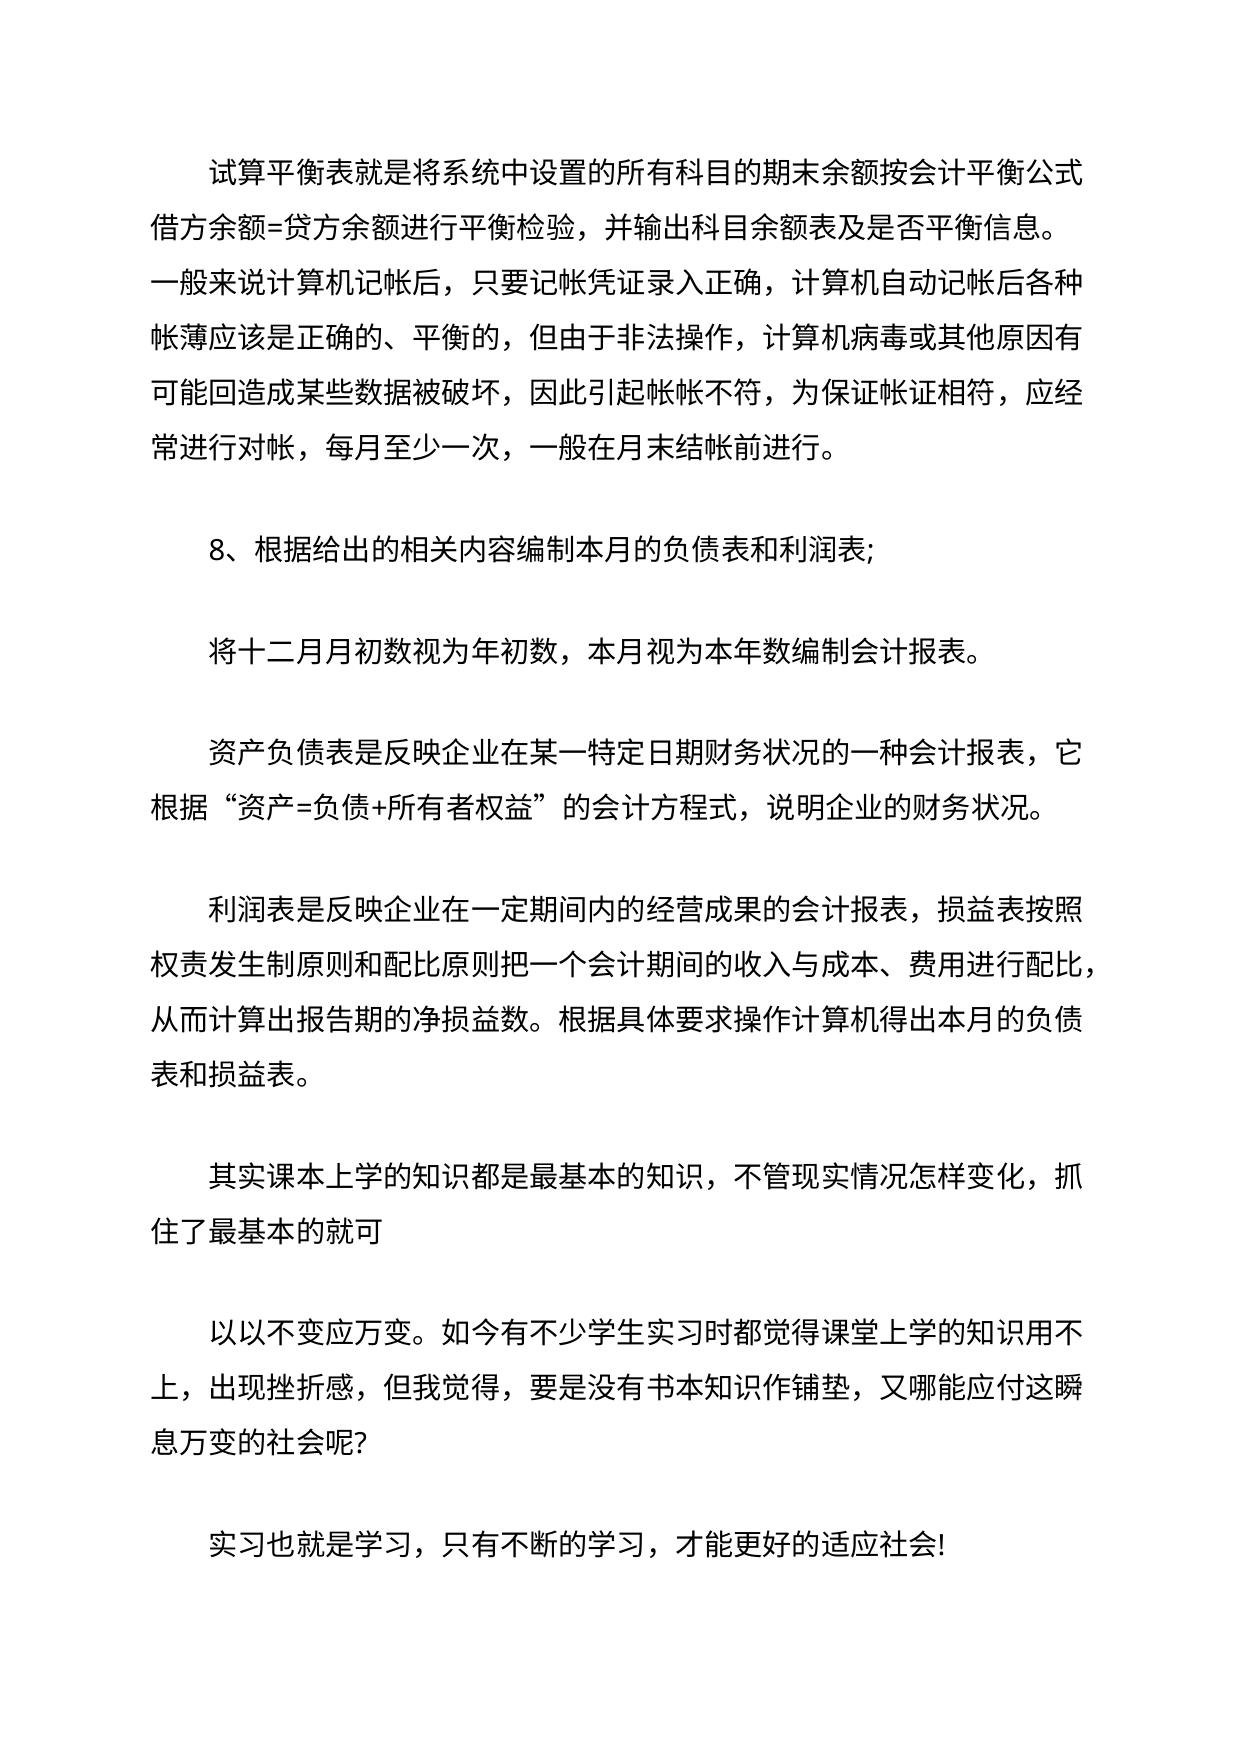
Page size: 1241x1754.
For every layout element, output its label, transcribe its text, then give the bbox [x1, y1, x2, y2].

text 资产负债表是反映企业在某一特定日期财务状况的一种会计报表，它根据“资产=负债+所有者权益”的会计方程式，说明企业的财务状况。 [150, 730, 1090, 827]
text 其实课本上学的知识都是最基本的知识，不管现实情况怎样变化，抓住了最基本的就可 [150, 1153, 1090, 1251]
text 8、根据给出的相关内容编制本月的负债表和利润表; [150, 526, 1090, 569]
text 试算平衡表就是将系统中设置的所有科目的期末余额按会计平衡公式借方余额=贷方余额进行平衡检验，并输出科目余额表及是否平衡信息。一般来说计算机记帐后，只要记帐凭证录入正确，计算机自动记帐后各种帐薄应该是正确的、平衡的，但由于非法操作，计算机病毒或其他原因有可能回造成某些数据被破坏，因此引起帐帐不符，为保证帐证相符，应经常进行对帐，每月至少一次，一般在月末结帐前进行。 [150, 150, 1090, 467]
text 将十二月月初数视为年初数，本月视为本年数编制会计报表。 [150, 628, 1090, 671]
text 利润表是反映企业在一定期间内的经营成果的会计报表，损益表按照权责发生制原则和配比原则把一个会计期间的收入与成本、费用进行配比，从而计算出报告期的净损益数。根据具体要求操作计算机得出本月的负债表和损益表。 [150, 887, 1090, 1094]
text 以以不变应万变。如今有不少学生实习时都觉得课堂上学的知识用不上，出现挫折感，但我觉得，要是没有书本知识作铺垫，又哪能应付这瞬息万变的社会呢? [150, 1310, 1090, 1462]
text 实习也就是学习，只有不断的学习，才能更好的适应社会! [150, 1522, 1090, 1564]
